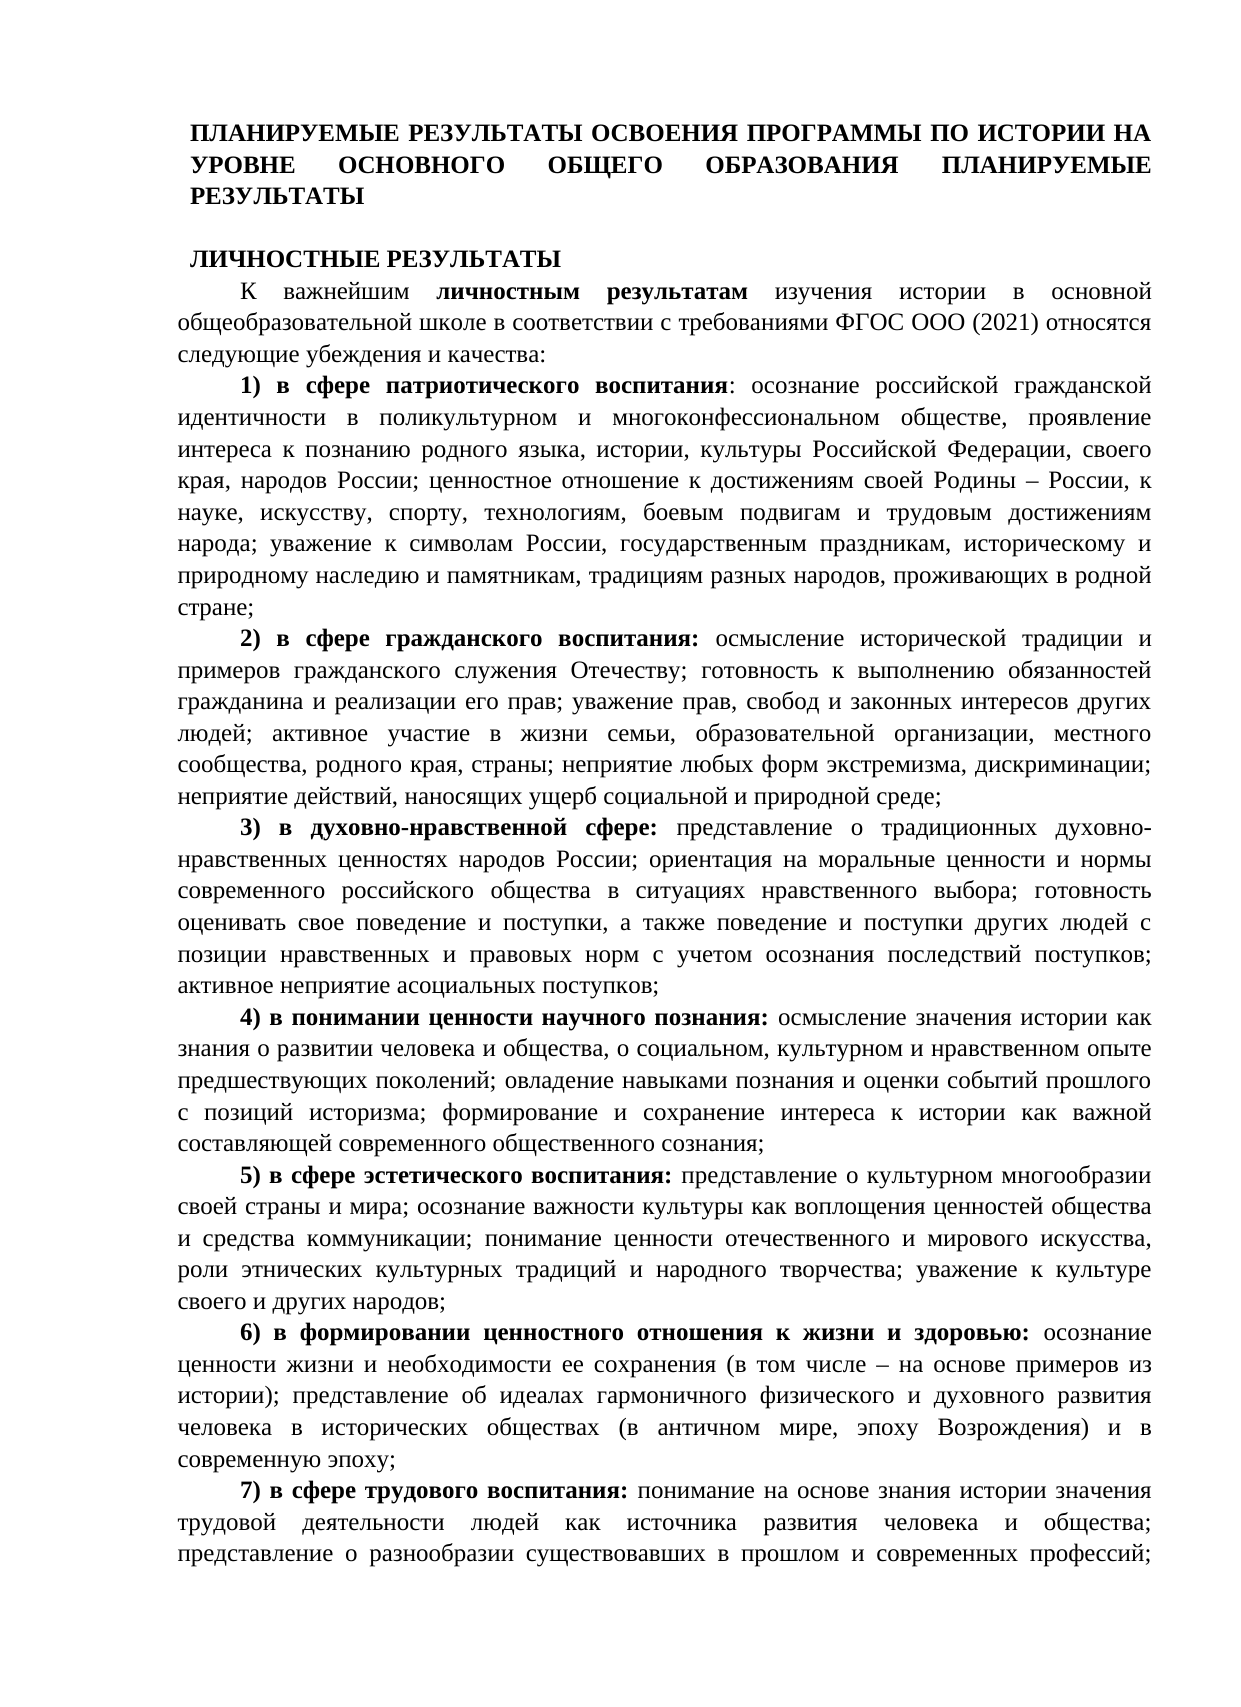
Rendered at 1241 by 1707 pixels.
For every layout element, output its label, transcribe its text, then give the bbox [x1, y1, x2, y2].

text ЛИЧНОСТНЫЕ РЕЗУЛЬТАТЫ [190, 244, 1152, 273]
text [177, 1475, 1152, 1567]
text 1) в сфере патриотического воспитания: осознание российской гражданской идентичности в поликультурном и многоконфессиональном обществе, проявление интереса к познанию родного языка, истории, культуры Российской Федерации, своего края, народов России; ценностное отношение к достижениям своей Родины – России, к науке, искусству, спорту, технологиям, боевым подвигам и трудовым достижениям народа; уважение к символам России, государственным праздникам, историческому и природному наследию и памятникам, традициям разных народов, проживающих в родной стране; [177, 371, 1152, 620]
text 3) в духовно-нравственной сфере: представление о традиционных духовно-нравственных ценностях народов России; ориентация на моральные ценности и нормы современного российского общества в ситуациях нравственного выбора; готовность оценивать свое поведение и поступки, а также поведение и поступки других людей с позиции нравственных и правовых норм с учетом осознания последствий поступков; активное неприятие асоциальных поступков; [177, 812, 1152, 999]
text 5) в сфере эстетического воспитания: представление о культурном многообразии своей страны и мира; осознание важности культуры как воплощения ценностей общества и средства коммуникации; понимание ценности отечественного и мирового искусства, роли этнических культурных традиций и народного творчества; уважение к культуре своего и других народов; [177, 1160, 1152, 1315]
text 4) в понимании ценности научного познания: осмысление значения истории как знания о развитии человека и общества, о социальном, культурном и нравственном опыте предшествующих поколений; овладение навыками познания и оценки событий прошлого с позиций историзма; формирование и сохранение интереса к истории как важной составляющей современного общественного сознания; [177, 1002, 1152, 1157]
text К важнейшим личностным результатам изучения истории в основной общеобразовательной школе в соответствии с требованиями ФГОС ООО (2021) относятся следующие убеждения и качества: [177, 276, 1152, 368]
text ПЛАНИРУЕМЫЕ РЕЗУЛЬТАТЫ ОСВОЕНИЯ ПРОГРАММЫ ПО ИСТОРИИ НА УРОВНЕ ОСНОВНОГО ОБЩЕГО ОБРАЗОВАНИЯ ПЛАНИРУЕМЫЕ РЕЗУЛЬТАТЫ [190, 118, 1152, 210]
text 2) в сфере гражданского воспитания: осмысление исторической традиции и примеров гражданского служения Отечеству; готовность к выполнению обязанностей гражданина и реализации его прав; уважение прав, свобод и законных интересов других людей; активное участие в жизни семьи, образовательной организации, местного сообщества, родного края, страны; неприятие любых форм экстремизма, дискриминации; неприятие действий, наносящих ущерб социальной и природной среде; [177, 623, 1152, 810]
text 6) в формировании ценностного отношения к жизни и здоровью: осознание ценности жизни и необходимости ее сохранения (в том числе – на основе примеров из истории); представление об идеалах гармоничного физического и духовного развития человека в исторических обществах (в античном мире, эпоху Возрождения) и в современную эпоху; [177, 1317, 1152, 1472]
